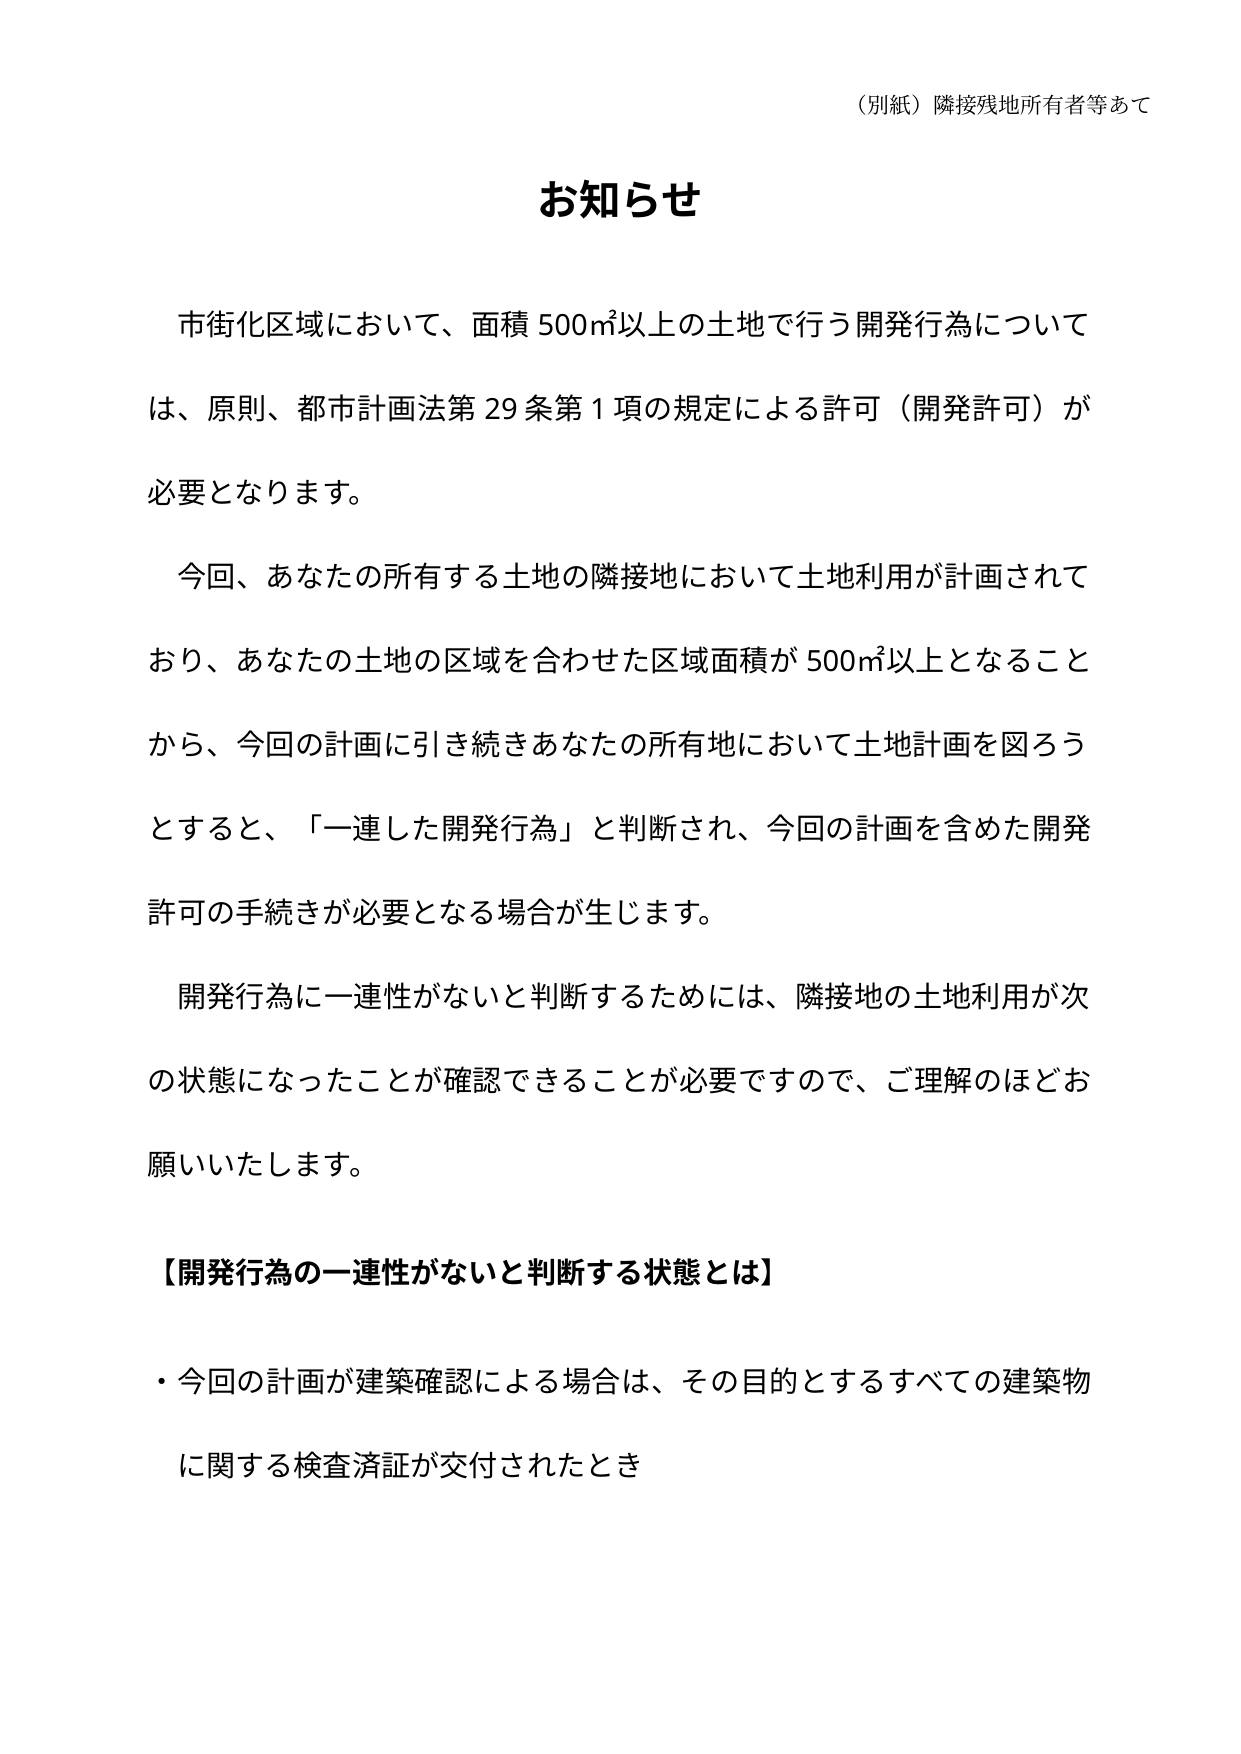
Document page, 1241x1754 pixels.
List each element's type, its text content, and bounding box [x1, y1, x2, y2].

text 今回、あなたの所有する土地の隣接地において土地利用が計画されており、あなたの土地の区域を合わせた区域面積が500㎡以上となることから、今回の計画に引き続きあなたの所有地において土地計画を図ろうとすると、「一連した開発行為」と判断され、今回の計画を含めた開発許可の手続きが必要となる場合が生じます。 [148, 533, 1092, 952]
text お知らせ [148, 155, 1092, 239]
text 【開発行為の一連性がないと判断する状態とは】 [148, 1229, 1092, 1313]
text 開発行為に一連性がないと判断するためには、隣接地の土地利用が次の状態になったことが確認できることが必要ですので、ご理解のほどお願いいたします。 [148, 952, 1092, 1204]
text ・今回の計画が建築確認による場合は、その目的とするすべての建築物に関する検査済証が交付されたとき [148, 1338, 1092, 1506]
text 市街化区域において、面積500㎡以上の土地で行う開発行為については、原則、都市計画法第29条第1項の規定による許可（開発許可）が必要となります。 [148, 281, 1092, 533]
